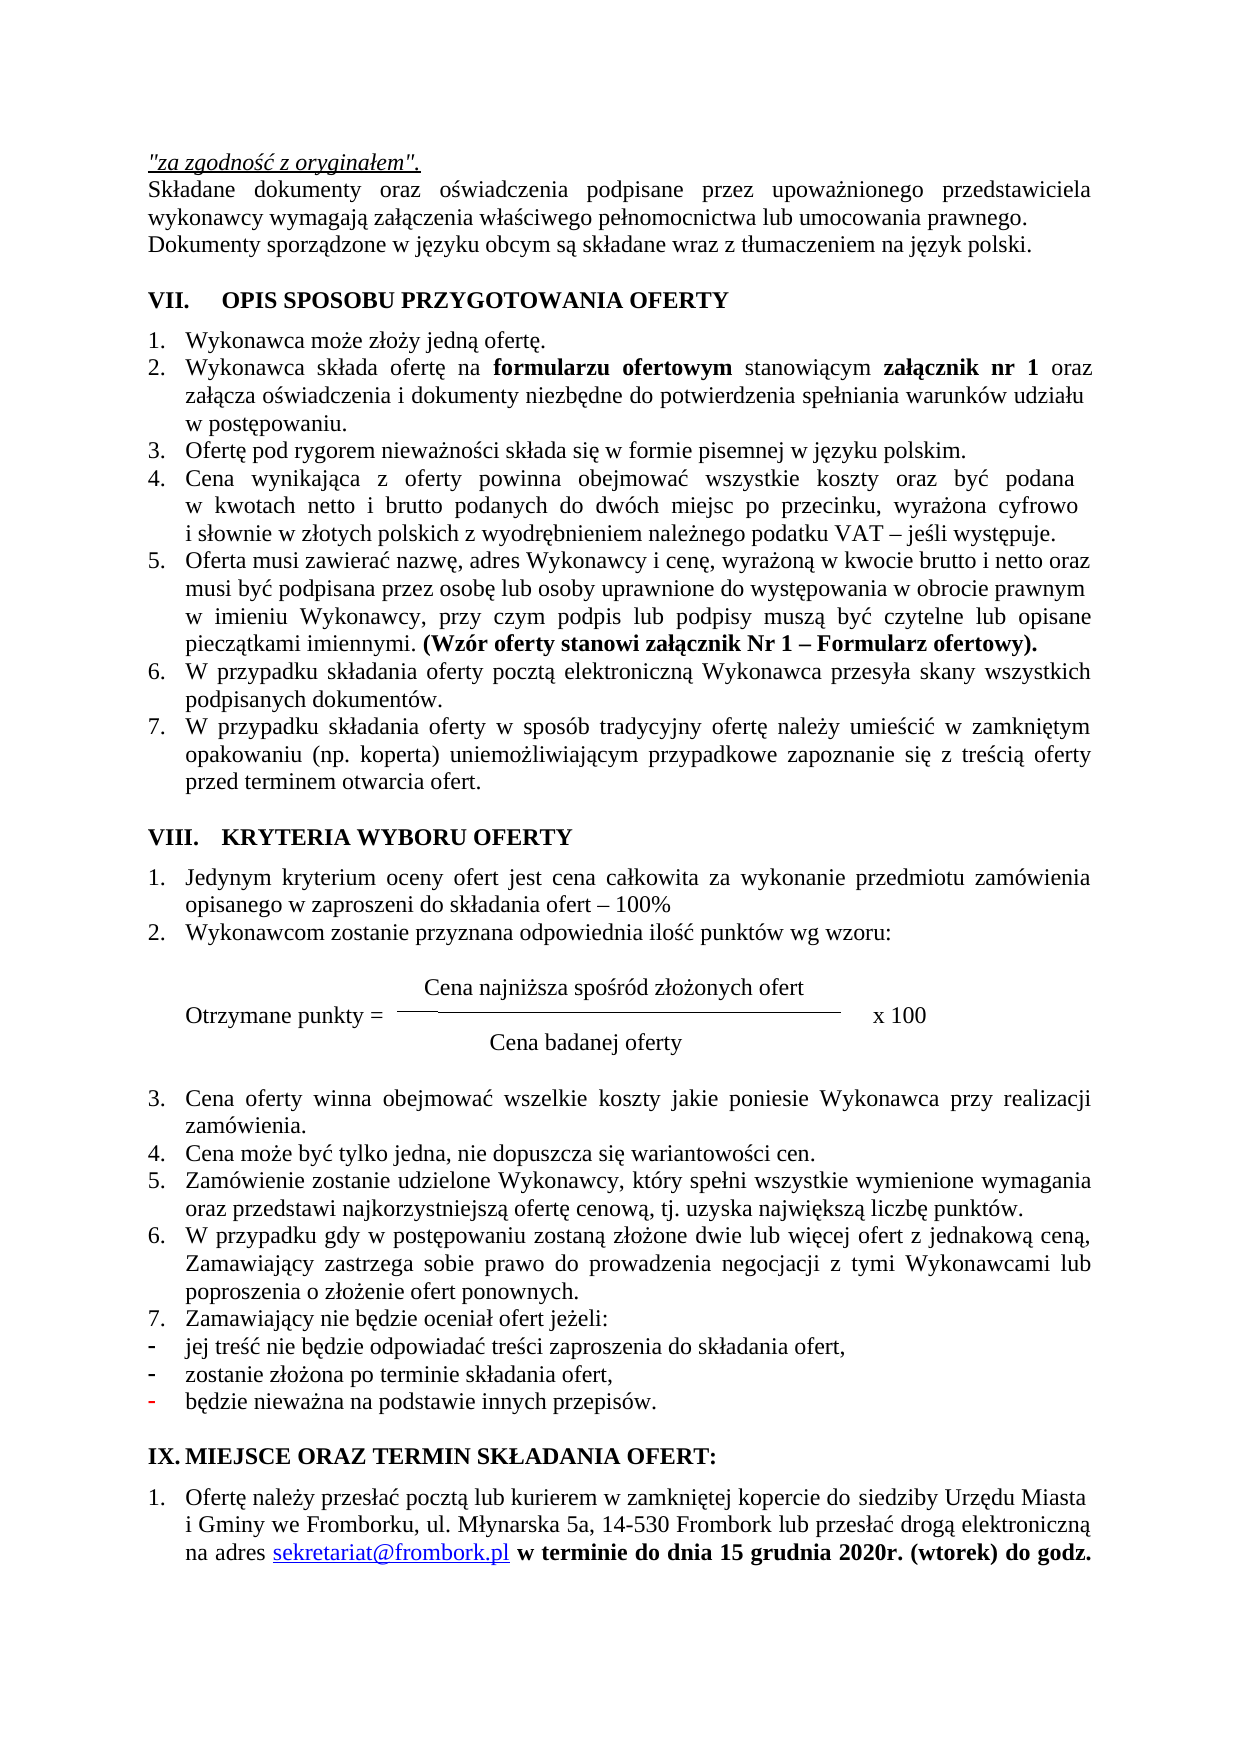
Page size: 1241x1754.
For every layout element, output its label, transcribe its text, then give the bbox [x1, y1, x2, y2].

list W przypadku składania oferty pocztą elektroniczną Wykonawca przesyła skany wszystkich podpisanych dokumentów. [148, 657, 1093, 712]
list W przypadku składania oferty w sposób tradycyjny ofertę należy umieścić w zamkniętym opakowaniu (np. koperta) uniemożliwiającym przypadkowe zapoznanie się z treścią oferty przed terminem otwarcia ofert. [148, 712, 1093, 795]
list KRYTERIA WYBORU OFERTY [148, 823, 1093, 850]
list Cena wynikająca z oferty powinna obejmować wszystkie koszty oraz być podana w kwotach netto i brutto podanych do dwóch miejsc po przecinku, wyrażona cyfrowo i słownie w złotych polskich z wyodrębnieniem należnego podatku VAT – jeśli występuje. [148, 464, 1093, 547]
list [148, 1482, 1093, 1565]
text Dokumenty sporządzone w języku obcym są składane wraz z tłumaczeniem na język polski. [148, 230, 1093, 258]
list Wykonawca może złoży jedną ofertę. [148, 326, 1093, 353]
list Cena może być tylko jedna, nie dopuszcza się wariantowości cen. [148, 1139, 1093, 1166]
text Cena badanej oferty [185, 1028, 1093, 1056]
list Ofertę pod rygorem nieważności składa się w formie pisemnej w języku polskim. [148, 436, 1093, 464]
list Zamówienie zostanie udzielone Wykonawcy, który spełni wszystkie wymienione wymagania oraz przedstawi najkorzystniejszą ofertę cenową, tj. uzyska największą liczbę punktów. [148, 1166, 1093, 1222]
list Wykonawca składa ofertę na formularzu ofertowym stanowiącym załącznik nr 1 oraz załącza oświadczenia i dokumenty niezbędne do potwierdzenia spełniania warunków udziału w postępowaniu. [148, 353, 1093, 436]
text Cena najniższa spośród złożonych ofert [185, 973, 1093, 1001]
list Cena oferty winna obejmować wszelkie koszty jakie poniesie Wykonawca przy realizacji zamówienia. [148, 1083, 1093, 1139]
list zostanie złożona po terminie składania ofert, [148, 1359, 1093, 1387]
list OPIS SPOSOBU PRZYGOTOWANIA OFERTY [148, 286, 1093, 313]
text Otrzymane punkty = x 100 [185, 1001, 1093, 1028]
list Jedynym kryterium oceny ofert jest cena całkowita za wykonanie przedmiotu zamówienia opisanego w zaproszeni do składania ofert – 100% [148, 863, 1093, 918]
list Wykonawcom zostanie przyznana odpowiednia ilość punktów wg wzoru: [148, 918, 1093, 946]
list Zamawiający nie będzie oceniał ofert jeżeli: [148, 1304, 1093, 1332]
list będzie nieważna na podstawie innych przepisów. [148, 1387, 1093, 1415]
list jej treść nie będzie odpowiadać treści zaproszenia do składania ofert, [148, 1332, 1093, 1359]
text Składane dokumenty oraz oświadczenia podpisane przez upoważnionego przedstawiciela wykonawcy wymagają załączenia właściwego pełnomocnictwa lub umocowania prawnego. [148, 175, 1093, 230]
list Oferta musi zawierać nazwę, adres Wykonawcy i cenę, wyrażoną w kwocie brutto i netto oraz musi być podpisana przez osobę lub osoby uprawnione do występowania w obrocie prawnym w imieniu Wykonawcy, przy czym podpis lub podpisy muszą być czytelne lub opisane pieczątkami imiennymi. (Wzór oferty stanowi załącznik Nr 1 – Formularz ofertowy). [148, 547, 1093, 657]
list W przypadku gdy w postępowaniu zostaną złożone dwie lub więcej ofert z jednakową ceną, Zamawiający zastrzega sobie prawo do prowadzenia negocjacji z tymi Wykonawcami lub poproszenia o złożenie ofert ponownych. [148, 1222, 1093, 1304]
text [148, 148, 1093, 175]
list MIEJSCE ORAZ TERMIN SKŁADANIA OFERT: [148, 1442, 1093, 1470]
